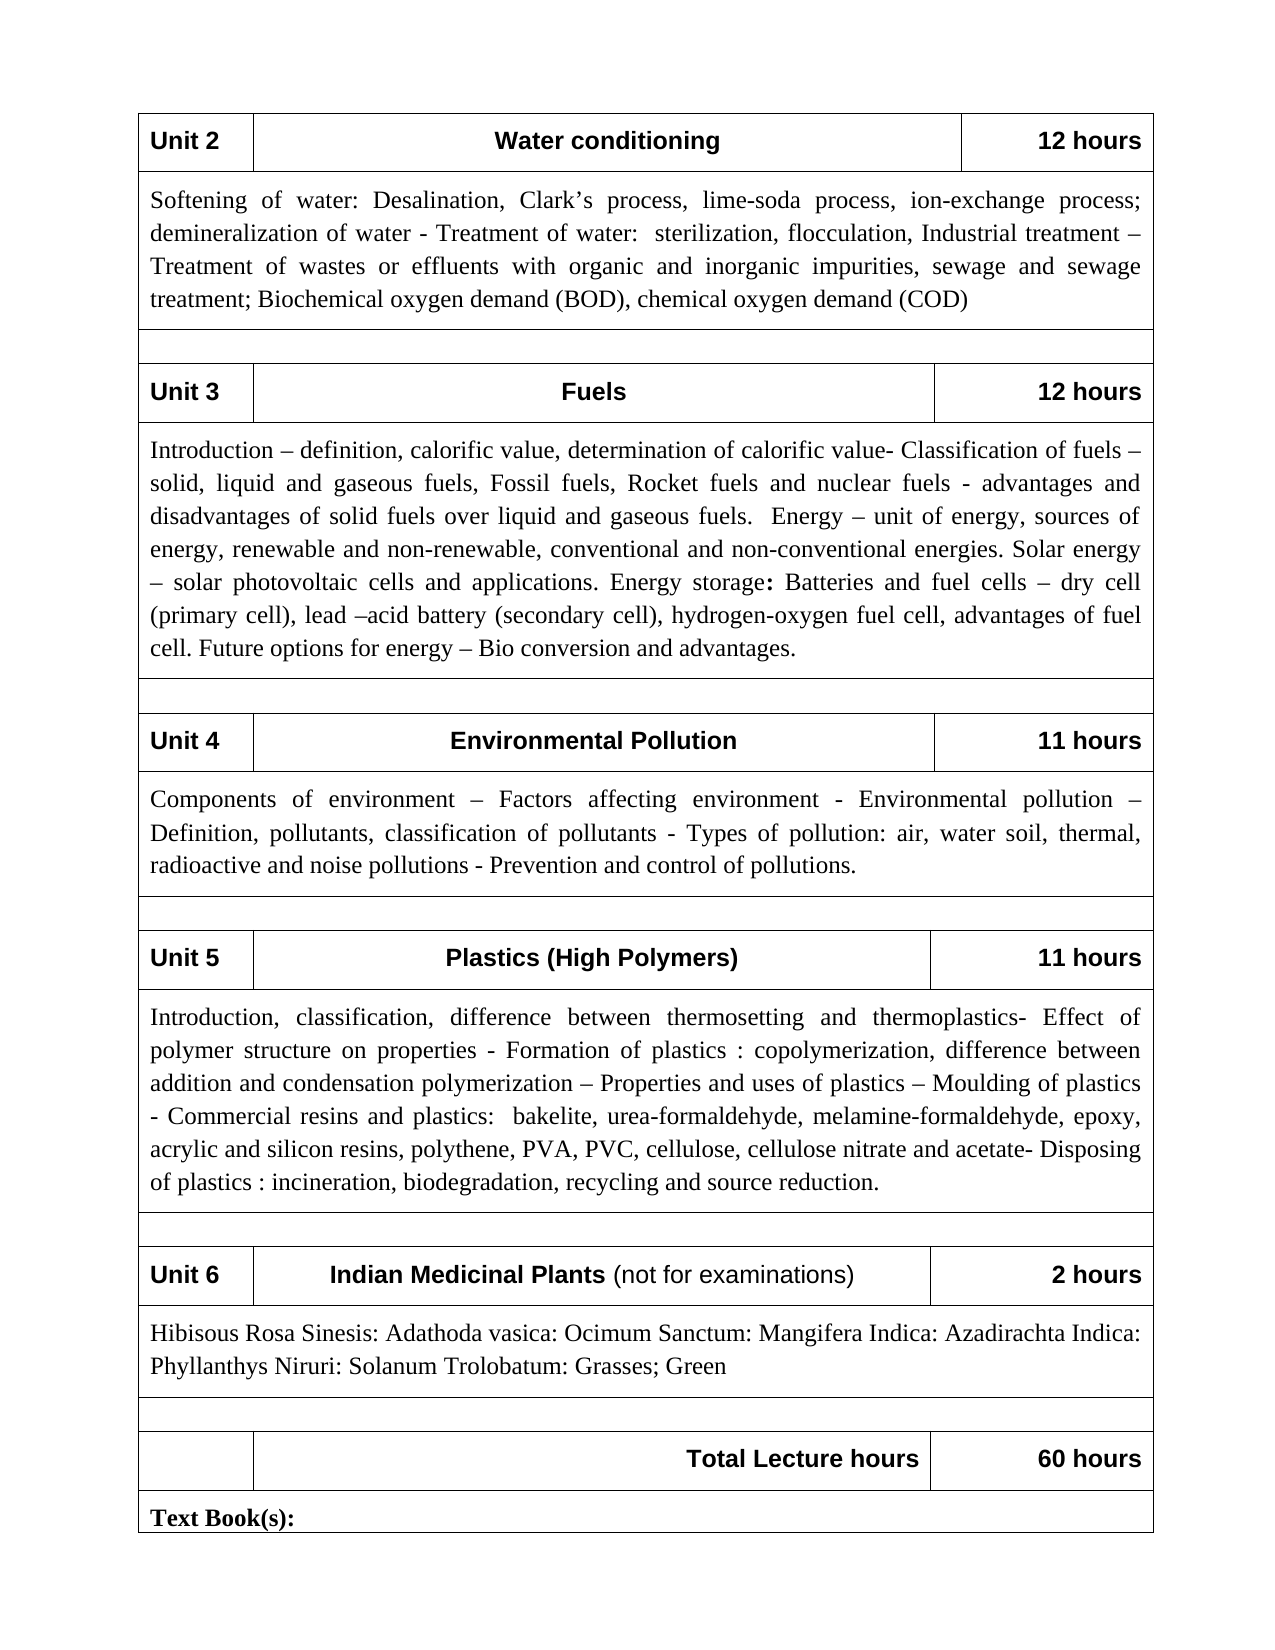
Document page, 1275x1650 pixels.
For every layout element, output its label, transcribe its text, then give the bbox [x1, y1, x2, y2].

table_cell Unit 6 [139, 1247, 253, 1305]
table_cell Plastics (High Polymers) [254, 931, 930, 988]
table_cell Unit 4 [139, 714, 253, 771]
table_cell [139, 679, 1153, 712]
table_cell 60 hours [931, 1432, 1153, 1490]
table_cell Unit 3 [139, 364, 253, 422]
table_cell Introduction, classification, difference between thermosetting and thermoplastics- Effect of polymer structure on properties - Formation of plastics : copolymerization, difference between addition and condensation polymerization – Properties and uses of plastics – Moulding of plastics - Commercial resins and plastics: bakelite, urea-formaldehyde, melamine-formaldehyde, epoxy, acrylic and silicon resins, polythene, PVA, PVC, cellulose, cellulose nitrate and acetate- Disposing of plastics : incineration, biodegradation, recycling and source reduction. [139, 990, 1153, 1212]
table_cell [139, 1432, 253, 1490]
table_cell Introduction – definition, calorific value, determination of calorific value- Classification of fuels – solid, liquid and gaseous fuels, Fossil fuels, Rocket fuels and nuclear fuels - advantages and disadvantages of solid fuels over liquid and gaseous fuels. Energy – unit of energy, sources of energy, renewable and non-renewable, conventional and non-conventional energies. Solar energy – solar photovoltaic cells and applications. Energy storage: Batteries and fuel cells – dry cell (primary cell), lead –acid battery (secondary cell), hydrogen-oxygen fuel cell, advantages of fuel cell. Future options for energy – Bio conversion and advantages. [139, 423, 1153, 678]
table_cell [139, 1491, 1153, 1532]
table_cell Water conditioning [254, 114, 961, 171]
table_cell 11 hours [935, 714, 1153, 771]
table_cell Indian Medicinal Plants (not for examinations) [254, 1247, 930, 1305]
table_cell 11 hours [931, 931, 1153, 988]
table_cell Components of environment – Factors affecting environment - Environmental pollution – Definition, pollutants, classification of pollutants - Types of pollution: air, water soil, thermal, radioactive and noise pollutions - Prevention and control of pollutions. [139, 772, 1153, 896]
table_cell 12 hours [962, 114, 1153, 171]
table_cell [139, 897, 1153, 930]
table_cell Hibisous Rosa Sinesis: Adathoda vasica: Ocimum Sanctum: Mangifera Indica: Azadirachta Indica: Phyllanthys Niruri: Solanum Trolobatum: Grasses; Green [139, 1306, 1153, 1397]
table_cell Environmental Pollution [254, 714, 934, 771]
table_cell Unit 2 [139, 114, 253, 171]
table_cell Unit 5 [139, 931, 253, 988]
table_cell Fuels [254, 364, 934, 422]
table_cell 12 hours [935, 364, 1153, 422]
table_cell [139, 1398, 1153, 1431]
table_cell Total Lecture hours [254, 1432, 930, 1490]
table_cell 2 hours [931, 1247, 1153, 1305]
table_cell [139, 1213, 1153, 1246]
table_cell [139, 330, 1153, 363]
table_cell Softening of water: Desalination, Clark’s process, lime-soda process, ion-exchange process; demineralization of water - Treatment of water: sterilization, flocculation, Industrial treatment – Treatment of wastes or effluents with organic and inorganic impurities, sewage and sewage treatment; Biochemical oxygen demand (BOD), chemical oxygen demand (COD) [139, 172, 1153, 329]
